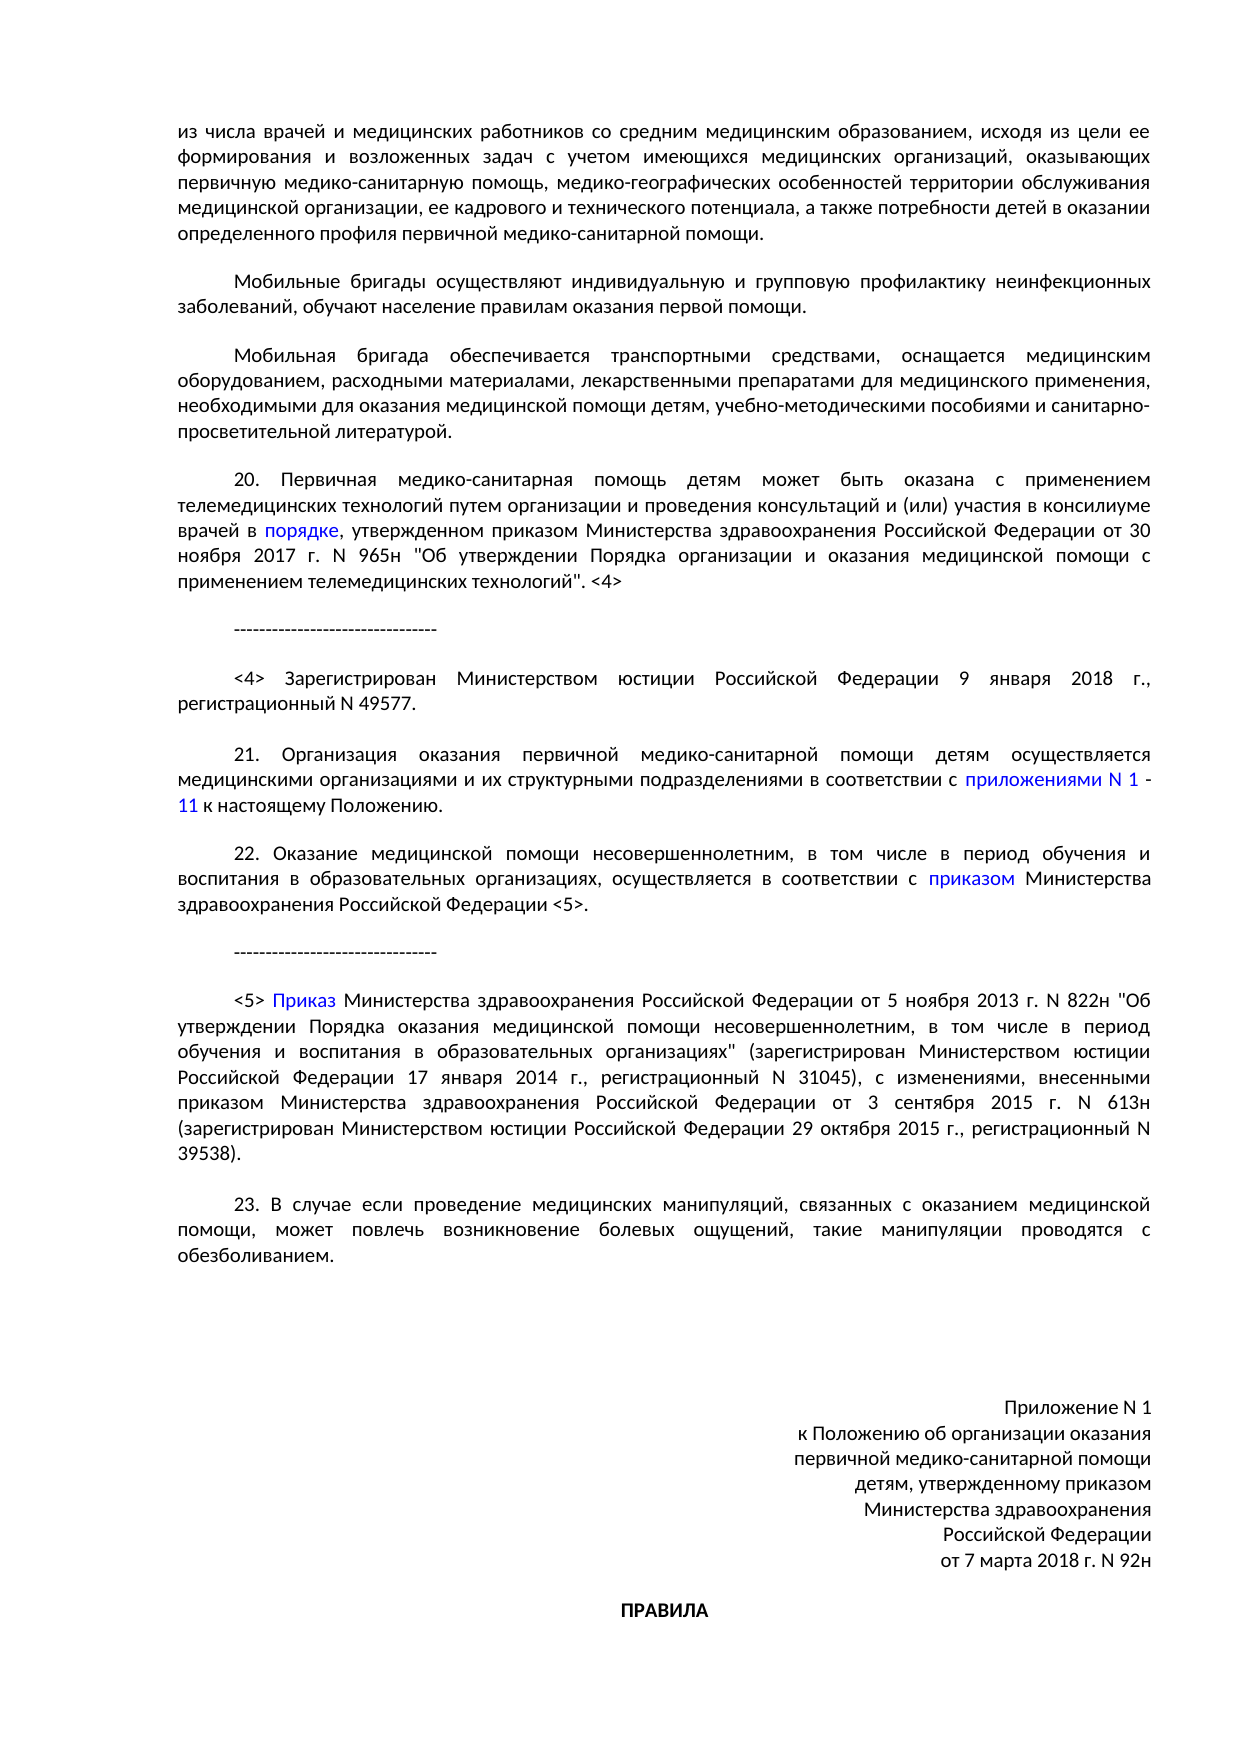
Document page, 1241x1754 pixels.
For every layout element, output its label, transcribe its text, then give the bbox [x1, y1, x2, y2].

text Мобильная бригада обеспечивается транспортными средствами, оснащается медицинским оборудованием, расходными материалами, лекарственными препаратами для медицинского применения, необходимыми для оказания медицинской помощи детям, учебно-методическими пособиями и санитарно-просветительной литературой. [177, 342, 1152, 443]
text Министерства здравоохранения [177, 1496, 1152, 1521]
text к Положению об организации оказания [177, 1420, 1152, 1445]
text 22. Оказание медицинской помощи несовершеннолетним, в том числе в период обучения и воспитания в образовательных организациях, осуществляется в соответствии с приказом Министерства здравоохранения Российской Федерации <5>. [177, 840, 1152, 916]
text детям, утвержденному приказом [177, 1471, 1152, 1496]
text 20. Первичная медико-санитарная помощь детям может быть оказана с применением телемедицинских технологий путем организации и проведения консультаций и (или) участия в консилиуме врачей в порядке, утвержденном приказом Министерства здравоохранения Российской Федерации от 30 ноября 2017 г. N 965н "Об утверждении Порядка организации и оказания медицинской помощи с применением телемедицинских технологий". <4> [177, 466, 1152, 593]
text Российской Федерации [177, 1521, 1152, 1547]
text от 7 марта 2018 г. N 92н [177, 1547, 1152, 1572]
text <4> Зарегистрирован Министерством юстиции Российской Федерации 9 января 2018 г., регистрационный N 49577. [177, 665, 1152, 716]
text Приложение N 1 [177, 1394, 1152, 1420]
text -------------------------------- [177, 616, 1152, 642]
text первичной медико-санитарной помощи [177, 1445, 1152, 1471]
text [177, 118, 1152, 245]
text -------------------------------- [177, 939, 1152, 965]
text <5> Приказ Министерства здравоохранения Российской Федерации от 5 ноября 2013 г. N 822н "Об утверждении Порядка оказания медицинской помощи несовершеннолетним, в том числе в период обучения и воспитания в образовательных организациях" (зарегистрирован Министерством юстиции Российской Федерации 17 января 2014 г., регистрационный N 31045), с изменениями, внесенными приказом Министерства здравоохранения Российской Федерации от 3 сентября 2015 г. N 613н (зарегистрирован Министерством юстиции Российской Федерации 29 октября 2015 г., регистрационный N 39538). [177, 988, 1152, 1166]
title ПРАВИЛА [177, 1598, 1152, 1623]
text 21. Организация оказания первичной медико-санитарной помощи детям осуществляется медицинскими организациями и их структурными подразделениями в соответствии с приложениями N 1 - 11 к настоящему Положению. [177, 741, 1152, 817]
text Мобильные бригады осуществляют индивидуальную и групповую профилактику неинфекционных заболеваний, обучают население правилам оказания первой помощи. [177, 268, 1152, 319]
text 23. В случае если проведение медицинских манипуляций, связанных с оказанием медицинской помощи, может повлечь возникновение болевых ощущений, такие манипуляции проводятся с обезболиванием. [177, 1191, 1152, 1267]
